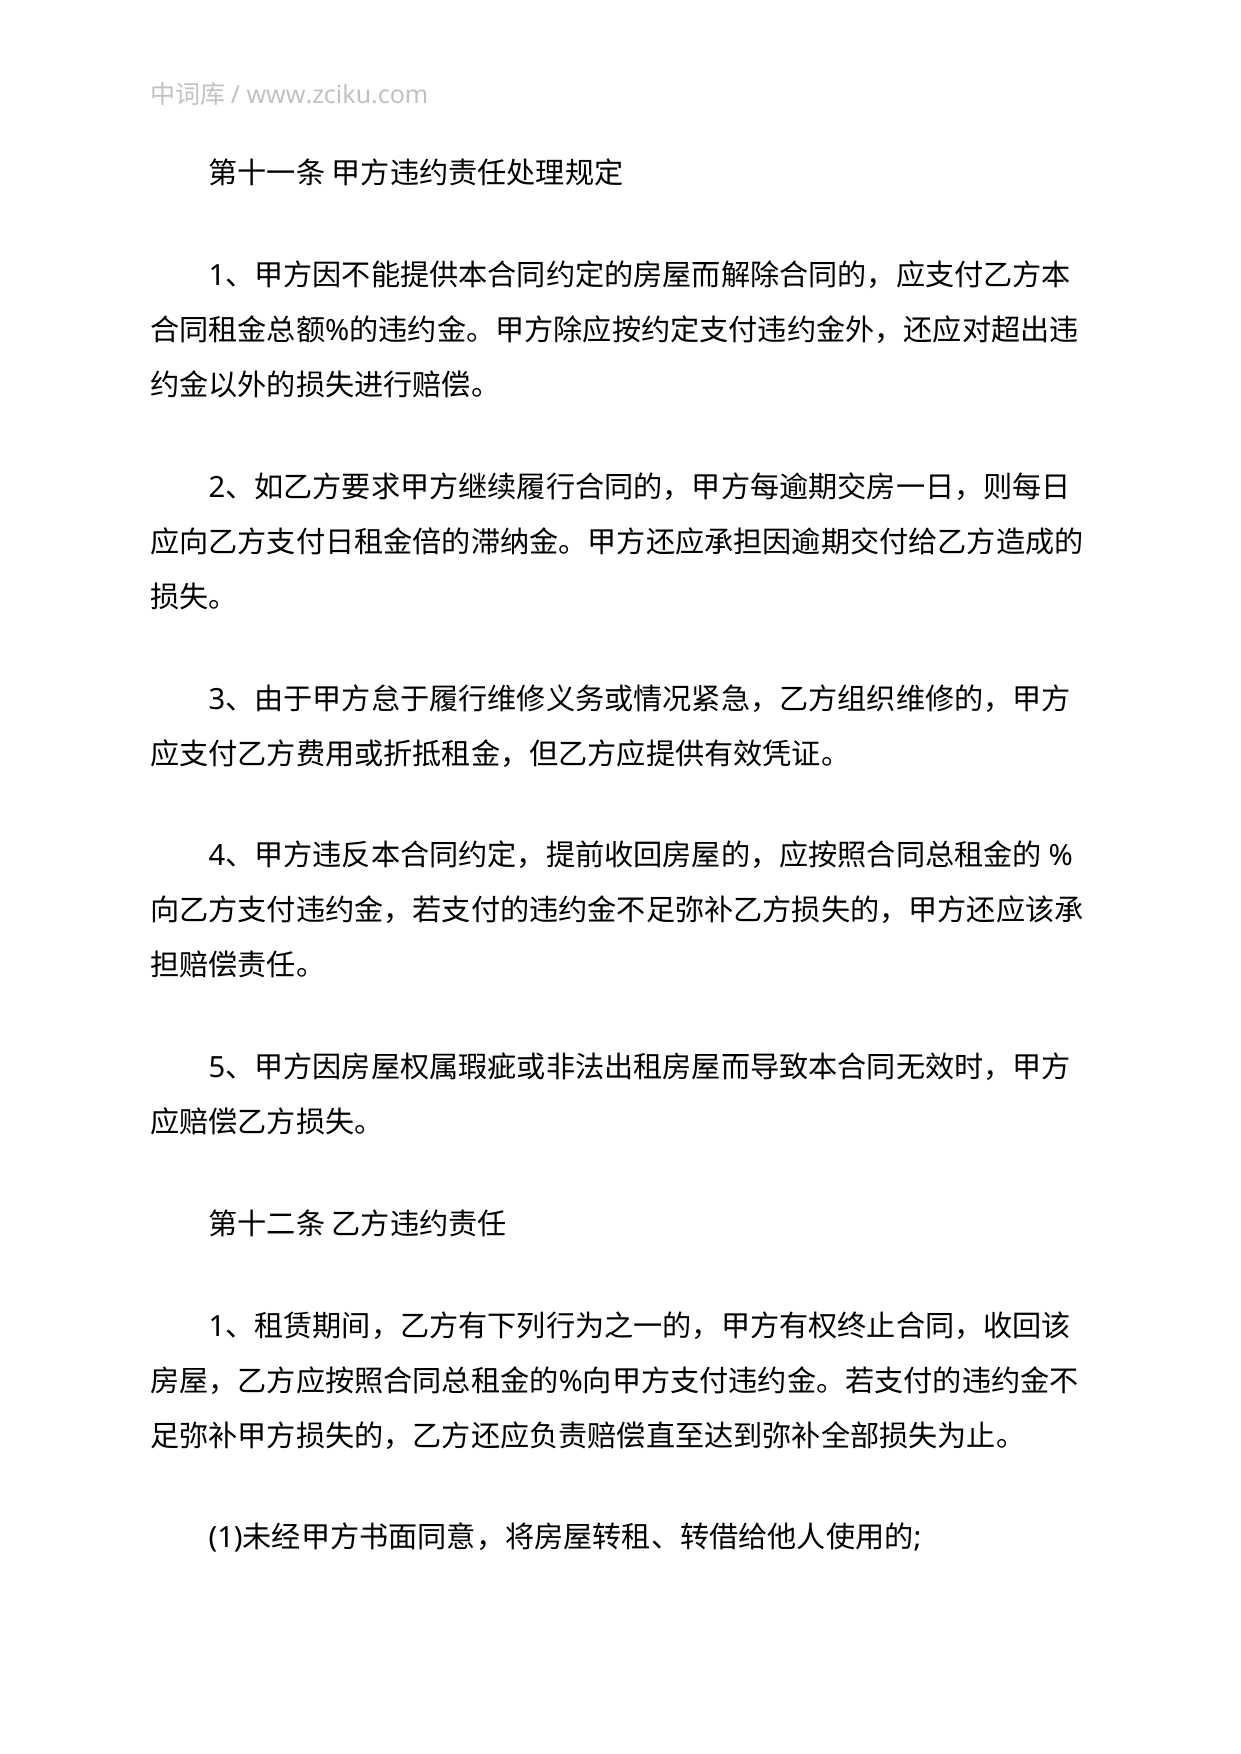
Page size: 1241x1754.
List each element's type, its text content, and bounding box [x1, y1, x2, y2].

text 5、甲方因房屋权属瑕疵或非法出租房屋而导致本合同无效时，甲方应赔偿乙方损失。 [150, 1044, 1090, 1141]
text 1、甲方因不能提供本合同约定的房屋而解除合同的，应支付乙方本合同租金总额%的违约金。甲方除应按约定支付违约金外，还应对超出违约金以外的损失进行赔偿。 [150, 252, 1090, 404]
text 3、由于甲方怠于履行维修义务或情况紧急，乙方组织维修的，甲方应支付乙方费用或折抵租金，但乙方应提供有效凭证。 [150, 675, 1090, 772]
text (1)未经甲方书面同意，将房屋转租、转借给他人使用的; [150, 1514, 1090, 1556]
text 第十一条 甲方违约责任处理规定 [150, 150, 1090, 192]
text 1、租赁期间，乙方有下列行为之一的，甲方有权终止合同，收回该房屋，乙方应按照合同总租金的%向甲方支付违约金。若支付的违约金不足弥补甲方损失的，乙方还应负责赔偿直至达到弥补全部损失为止。 [150, 1302, 1090, 1454]
text 4、甲方违反本合同约定，提前收回房屋的，应按照合同总租金的 %向乙方支付违约金，若支付的违约金不足弥补乙方损失的，甲方还应该承担赔偿责任。 [150, 832, 1090, 984]
text 2、如乙方要求甲方继续履行合同的，甲方每逾期交房一日，则每日应向乙方支付日租金倍的滞纳金。甲方还应承担因逾期交付给乙方造成的损失。 [150, 463, 1090, 616]
text 第十二条 乙方违约责任 [150, 1200, 1090, 1243]
